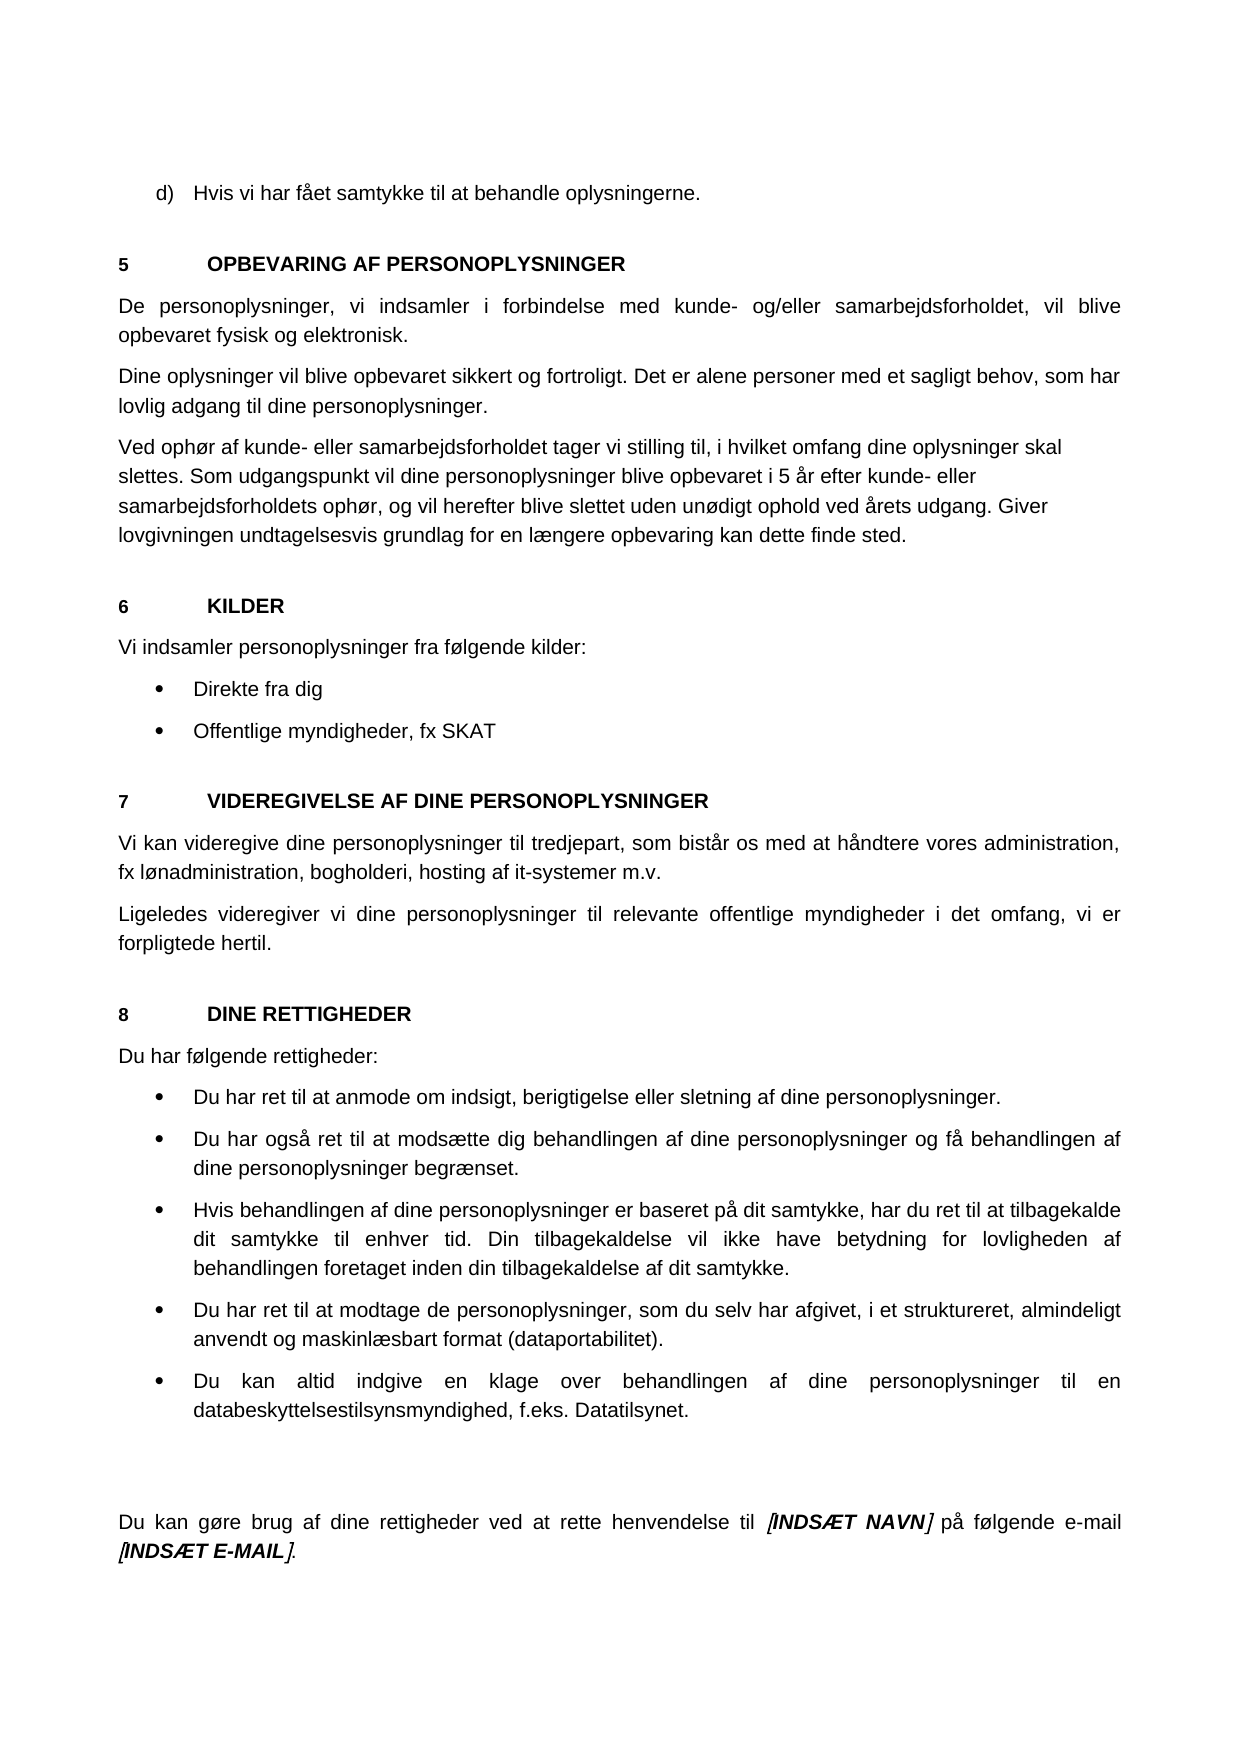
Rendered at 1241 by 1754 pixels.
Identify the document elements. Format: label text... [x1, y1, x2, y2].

list Hvis vi har fået samtykke til at behandle oplysningerne. [156, 177, 1122, 206]
list Du kan gøre brug af dine rettigheder ved at rette henvendelse til INDSÆT NAVN på følgende e-mail INDSÆT E-MAIL. [118, 1506, 1122, 1565]
list Du kan altid indgive en klage over behandlingen af dine personoplysninger til en databeskyttelsestilsynsmyndighed, f.eks. Datatilsynet. [156, 1365, 1122, 1423]
list De personoplysninger, vi indsamler i forbindelse med kunde- og/eller samarbejdsforholdet, vil blive opbevaret fysisk og elektronisk. [118, 290, 1122, 348]
text Ved ophør af kunde- eller samarbejdsforholdet tager vi stilling til, i hvilket omfang dine oplysninger skal slettes. Som udgangspunkt vil dine personoplysninger blive opbevaret i 5 år efter kunde- eller samarbejdsforholdets ophør, og vil herefter blive slettet uden unødigt ophold ved årets udgang. Giver lovgivningen undtagelsesvis grundlag for en længere opbevaring kan dette finde sted. [118, 431, 1122, 548]
list Du har også ret til at modsætte dig behandlingen af dine personoplysninger og få behandlingen af dine personoplysninger begrænset. [156, 1123, 1122, 1181]
list Direkte fra dig [156, 673, 1122, 702]
list Vi kan videregive dine personoplysninger til tredjepart, som bistår os med at håndtere vores administration, fx lønadministration, bogholderi, hosting af it-systemer m.v. [118, 827, 1122, 886]
subtitle Videregivelse af dine personoplysninger [118, 786, 1122, 815]
subtitle Opbevaring af personoplysninger [118, 248, 1122, 277]
subtitle Dine rettigheder [118, 998, 1122, 1027]
list Offentlige myndigheder, fx SKAT [156, 715, 1122, 744]
subtitle Kilder [118, 590, 1122, 619]
list Hvis behandlingen af dine personoplysninger er baseret på dit samtykke, har du ret til at tilbagekalde dit samtykke til enhver tid. Din tilbagekaldelse vil ikke have betydning for lovligheden af behandlingen foretaget inden din tilbagekaldelse af dit samtykke. [156, 1194, 1122, 1281]
list Dine oplysninger vil blive opbevaret sikkert og fortroligt. Det er alene personer med et sagligt behov, som har lovlig adgang til dine personoplysninger. [118, 361, 1122, 419]
list Vi indsamler personoplysninger fra følgende kilder: [118, 631, 1122, 661]
list Ligeledes videregiver vi dine personoplysninger til relevante offentlige myndigheder i det omfang, vi er forpligtede hertil. [118, 898, 1122, 956]
list Du har ret til at anmode om indsigt, berigtigelse eller sletning af dine personoplysninger. [156, 1081, 1122, 1111]
list Du har ret til at modtage de personoplysninger, som du selv har afgivet, i et struktureret, almindeligt anvendt og maskinlæsbart format (dataportabilitet). [156, 1294, 1122, 1352]
list Du har følgende rettigheder: [118, 1040, 1122, 1069]
